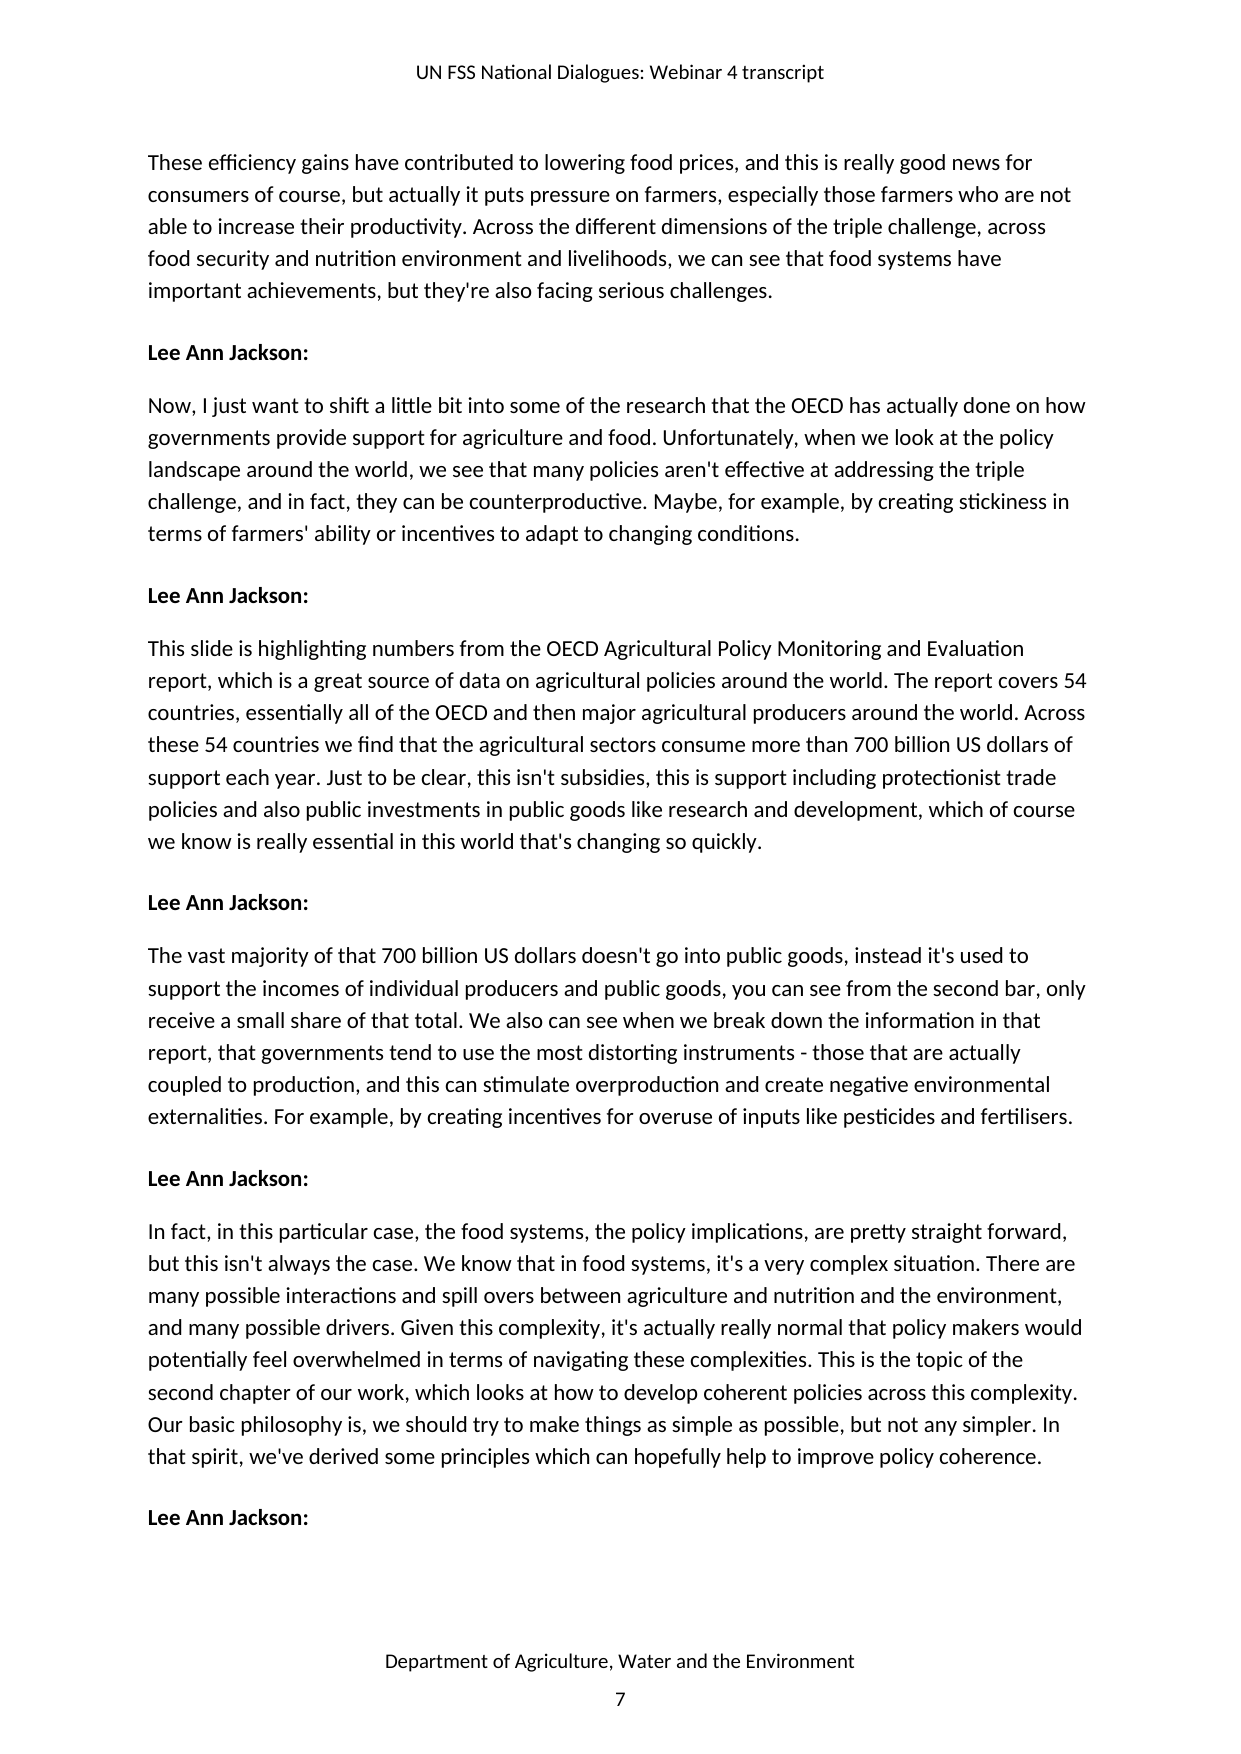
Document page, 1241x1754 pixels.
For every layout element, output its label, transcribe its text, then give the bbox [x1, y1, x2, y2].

text Lee Ann Jackson: [148, 338, 1092, 366]
text Lee Ann Jackson: [148, 1503, 1092, 1531]
text Lee Ann Jackson: [148, 888, 1092, 916]
text Now, I just want to shift a little bit into some of the research that the OECD has actually done on how governments provide support for agriculture and food. Unfortunately, when we look at the policy landscape around the world, we see that many policies aren't effective at addressing the triple challenge, and in fact, they can be counterproductive. Maybe, for example, by creating stickiness in terms of farmers' ability or incentives to adapt to changing conditions. [148, 391, 1092, 548]
text Lee Ann Jackson: [148, 1164, 1092, 1192]
text These efficiency gains have contributed to lowering food prices, and this is really good news for consumers of course, but actually it puts pressure on farmers, especially those farmers who are not able to increase their productivity. Across the different dimensions of the triple challenge, across food security and nutrition environment and livelihoods, we can see that food systems have important achievements, but they're also facing serious challenges. [148, 148, 1092, 304]
text The vast majority of that 700 billion US dollars doesn't go into public goods, instead it's used to support the incomes of individual producers and public goods, you can see from the second bar, only receive a small share of that total. We also can see when we break down the information in that report, that governments tend to use the most distorting instruments - those that are actually coupled to production, and this can stimulate overproduction and create negative environmental externalities. For example, by creating incentives for overuse of inputs like pesticides and fertilisers. [148, 941, 1092, 1130]
text Lee Ann Jackson: [148, 581, 1092, 609]
text In fact, in this particular case, the food systems, the policy implications, are pretty straight forward, but this isn't always the case. We know that in food systems, it's a very complex situation. There are many possible interactions and spill overs between agriculture and nutrition and the environment, and many possible drivers. Given this complexity, it's actually really normal that policy makers would potentially feel overwhelmed in terms of navigating these complexities. This is the topic of the second chapter of our work, which looks at how to develop coherent policies across this complexity. Our basic philosophy is, we should try to make things as simple as possible, but not any simpler. In that spirit, we've derived some principles which can hopefully help to improve policy coherence. [148, 1217, 1092, 1470]
text This slide is highlighting numbers from the OECD Agricultural Policy Monitoring and Evaluation report, which is a great source of data on agricultural policies around the world. The report covers 54 countries, essentially all of the OECD and then major agricultural producers around the world. Across these 54 countries we find that the agricultural sectors consume more than 700 billion US dollars of support each year. Just to be clear, this isn't subsidies, this is support including protectionist trade policies and also public investments in public goods like research and development, which of course we know is really essential in this world that's changing so quickly. [148, 634, 1092, 855]
